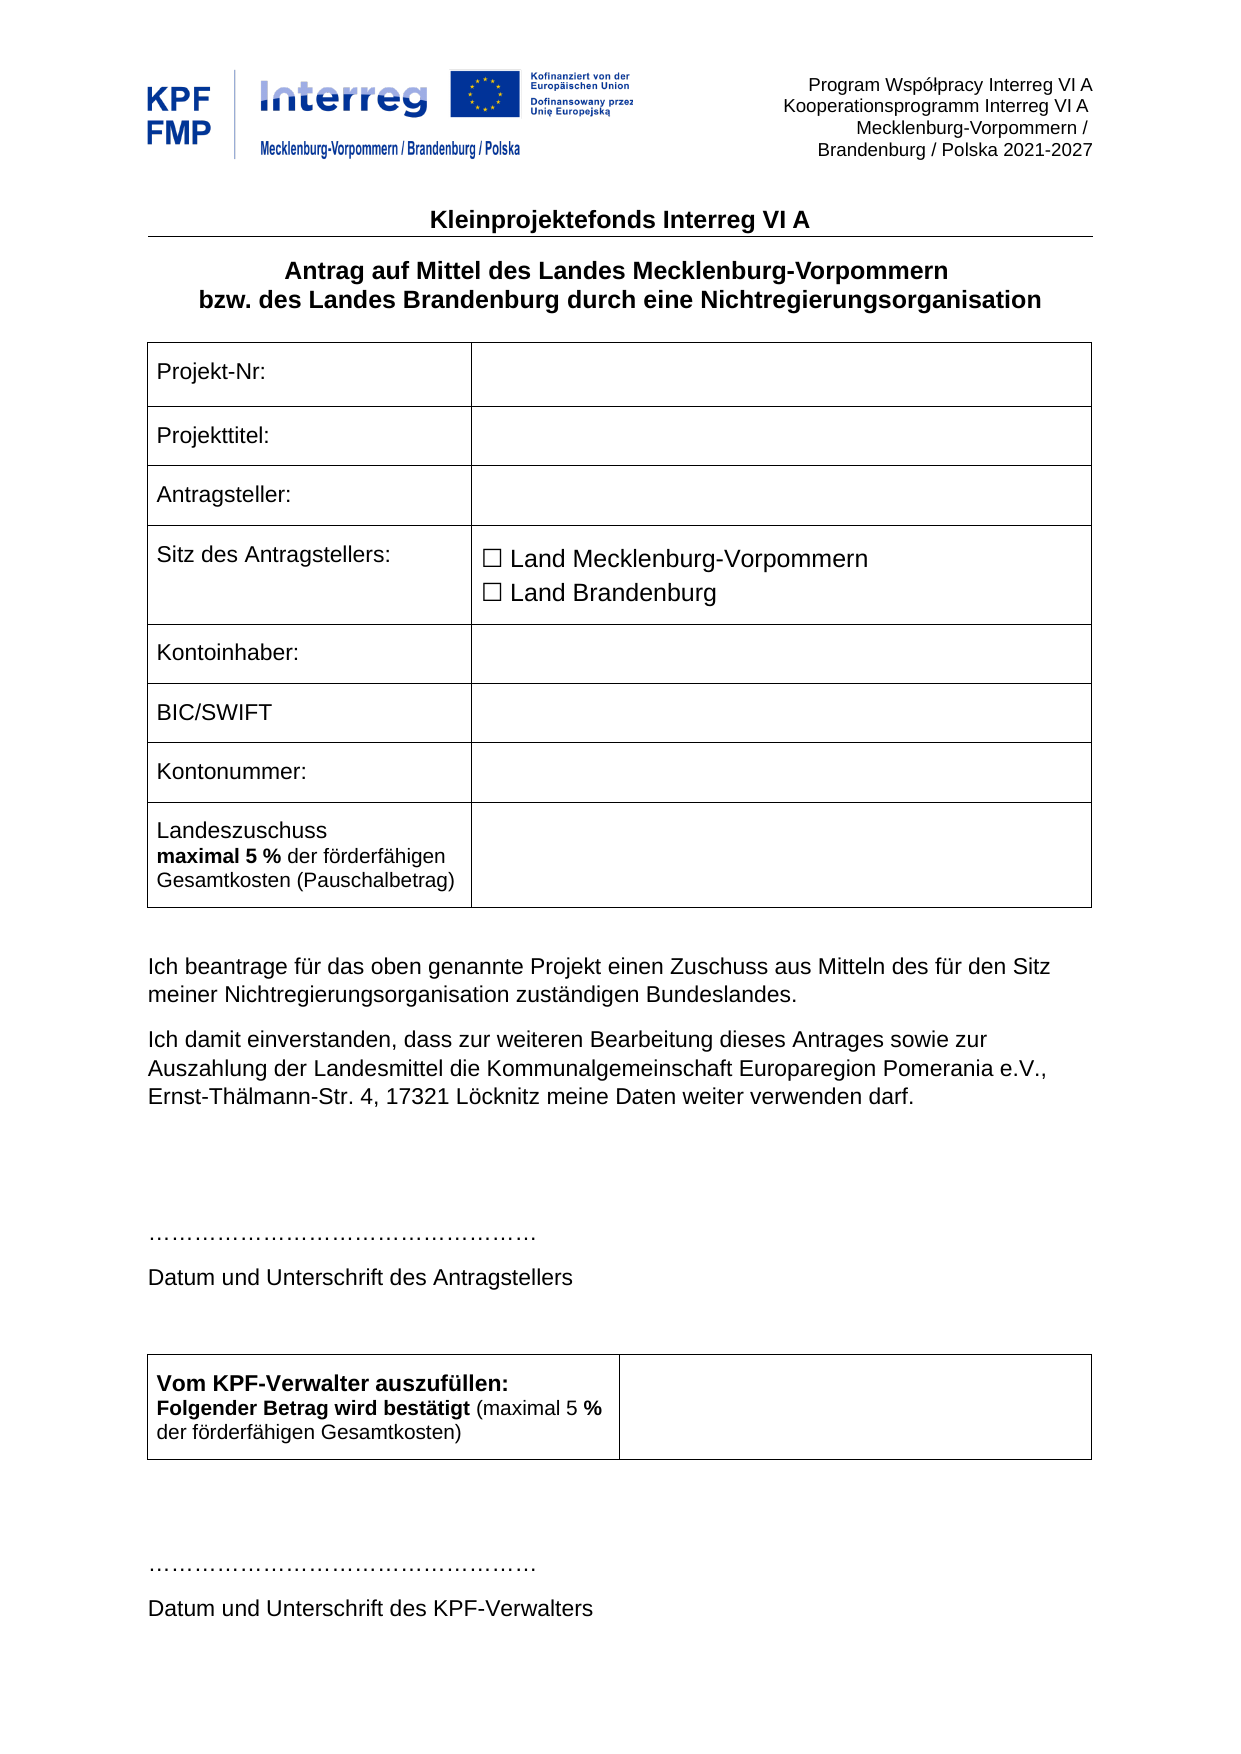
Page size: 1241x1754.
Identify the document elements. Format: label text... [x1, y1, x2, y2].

table_cell Projekttitel: [148, 407, 471, 465]
table_cell Land Mecklenburg-Vorpommern Land Brandenburg [472, 526, 1091, 623]
table_cell [472, 803, 1091, 907]
table_cell Antragsteller: [148, 466, 471, 525]
table_cell [472, 625, 1091, 683]
text Kleinprojektefonds Interreg VI A [148, 205, 1093, 236]
table_header Projekt-Nr: [148, 343, 471, 406]
table_cell [472, 684, 1091, 742]
table_header [620, 1355, 1091, 1459]
table_cell BIC/SWIFT [148, 684, 471, 742]
text Ich beantrage für das oben genannte Projekt einen Zuschuss aus Mitteln des für den Sitz meiner Nichtregierungsorganisation zuständigen Bundeslandes. [148, 953, 1093, 1007]
text Datum und Unterschrift des KPF-Verwalters [148, 1595, 1093, 1621]
table_cell Kontonummer: [148, 743, 471, 802]
table_cell Sitz des Antragstellers: [148, 526, 471, 623]
table_cell [472, 466, 1091, 525]
table_cell [472, 743, 1091, 802]
table_header [472, 343, 1091, 406]
text …………………………………………… [148, 1218, 1093, 1245]
text Datum und Unterschrift des Antragstellers [148, 1263, 1093, 1290]
picture [147, 48, 633, 179]
text …………………………………………… [148, 1550, 1093, 1576]
text Ich damit einverstanden, dass zur weiteren Bearbeitung dieses Antrages sowie zur Auszahlung der Landesmittel die Kommunalgemeinschaft Europaregion Pomerania e.V., Ernst-Thälmann-Str. 4, 17321 Löcknitz meine Daten weiter verwenden darf. [148, 1026, 1093, 1109]
table_header Vom KPF-Verwalter auszufüllen: Folgender Betrag wird bestätigt (maximal 5 % der förderfähigen Gesamtkosten) [148, 1355, 619, 1459]
text Antrag auf Mittel des Landes Mecklenburg-Vorpommern bzw. des Landes Brandenburg durch eine Nichtregierungsorganisation [148, 256, 1093, 313]
table_cell Kontoinhaber: [148, 625, 471, 683]
table_cell [472, 407, 1091, 465]
table_cell Landeszuschuss maximal 5 % der förderfähigen Gesamtkosten (Pauschalbetrag) [148, 803, 471, 907]
